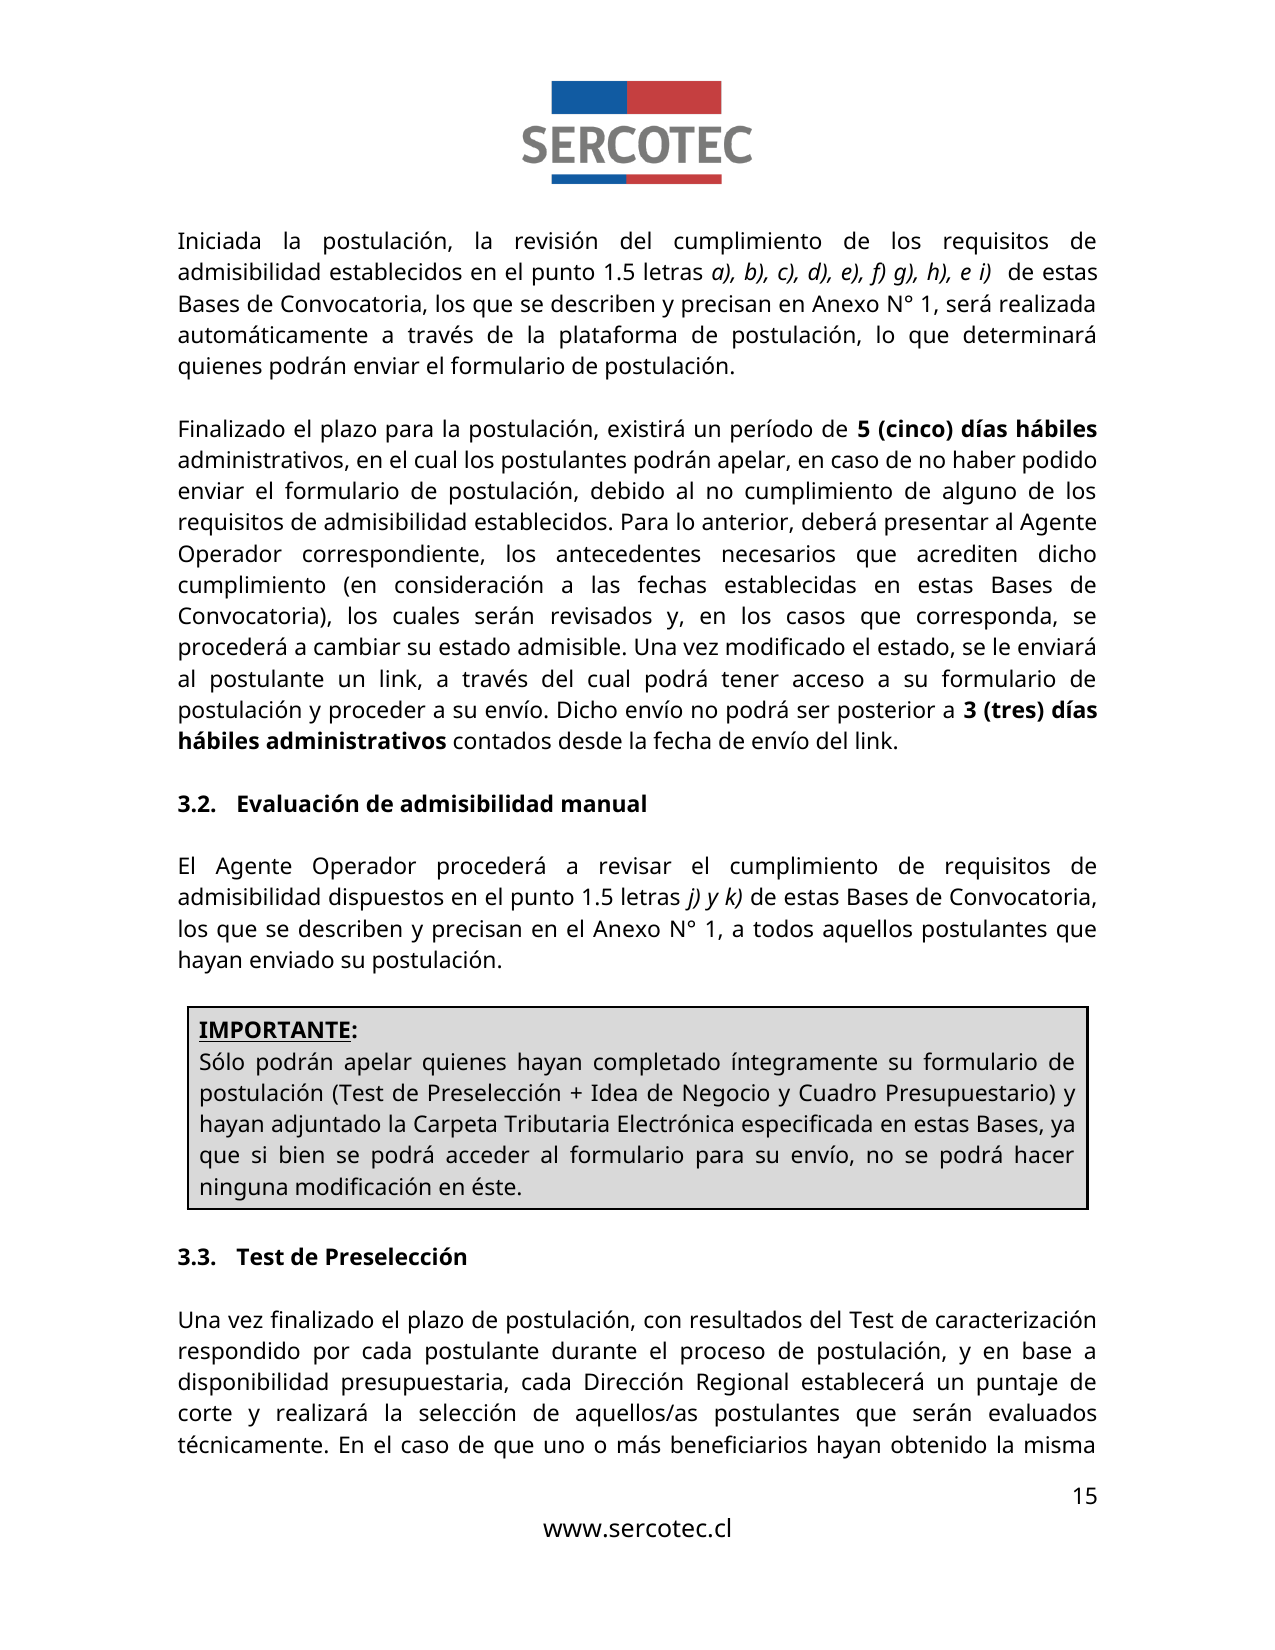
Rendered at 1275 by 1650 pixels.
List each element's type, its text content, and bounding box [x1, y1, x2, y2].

text Iniciada la postulación, la revisión del cumplimiento de los requisitos de admisibilidad establecidos en el punto 1.5 letras a), b), c), d), e), f) g), h), e i) de estas Bases de Convocatoria, los que se describen y precisan en Anexo N° 1, será realizada automáticamente a través de la plataforma de postulación, lo que determinará quienes podrán enviar el formulario de postulación. [177, 225, 1098, 381]
text El Agente Operador procederá a revisar el cumplimiento de requisitos de admisibilidad dispuestos en el punto 1.5 letras j) y k) de estas Bases de Convocatoria, los que se describen y precisan en el Anexo N° 1, a todos aquellos postulantes que hayan enviado su postulación. [177, 850, 1098, 975]
table_header IMPORTANTE: Sólo podrán apelar quienes hayan completado íntegramente su formulario de postulación (Test de Preselección + Idea de Negocio y Cuadro Presupuestario) y hayan adjuntado la Carpeta Tributaria Electrónica especificada en estas Bases, ya que si bien se podrá acceder al formulario para su envío, no se podrá hacer ninguna modificación en éste. [189, 1008, 1086, 1208]
text Finalizado el plazo para la postulación, existirá un período de 5 (cinco) días hábiles administrativos, en el cual los postulantes podrán apelar, en caso de no haber podido enviar el formulario de postulación, debido al no cumplimiento de alguno de los requisitos de admisibilidad establecidos. Para lo anterior, deberá presentar al Agente Operador correspondiente, los antecedentes necesarios que acrediten dicho cumplimiento (en consideración a las fechas establecidas en estas Bases de Convocatoria), los cuales serán revisados y, en los casos que corresponda, se procederá a cambiar su estado admisible. Una vez modificado el estado, se le enviará al postulante un link, a través del cual podrá tener acceso a su formulario de postulación y proceder a su envío. Dicho envío no podrá ser posterior a 3 (tres) días hábiles administrativos contados desde la fecha de envío del link. [177, 412, 1098, 756]
subtitle Evaluación de admisibilidad manual [177, 787, 1098, 819]
subtitle Test de Preselección [177, 1241, 1098, 1272]
picture [512, 73, 763, 194]
